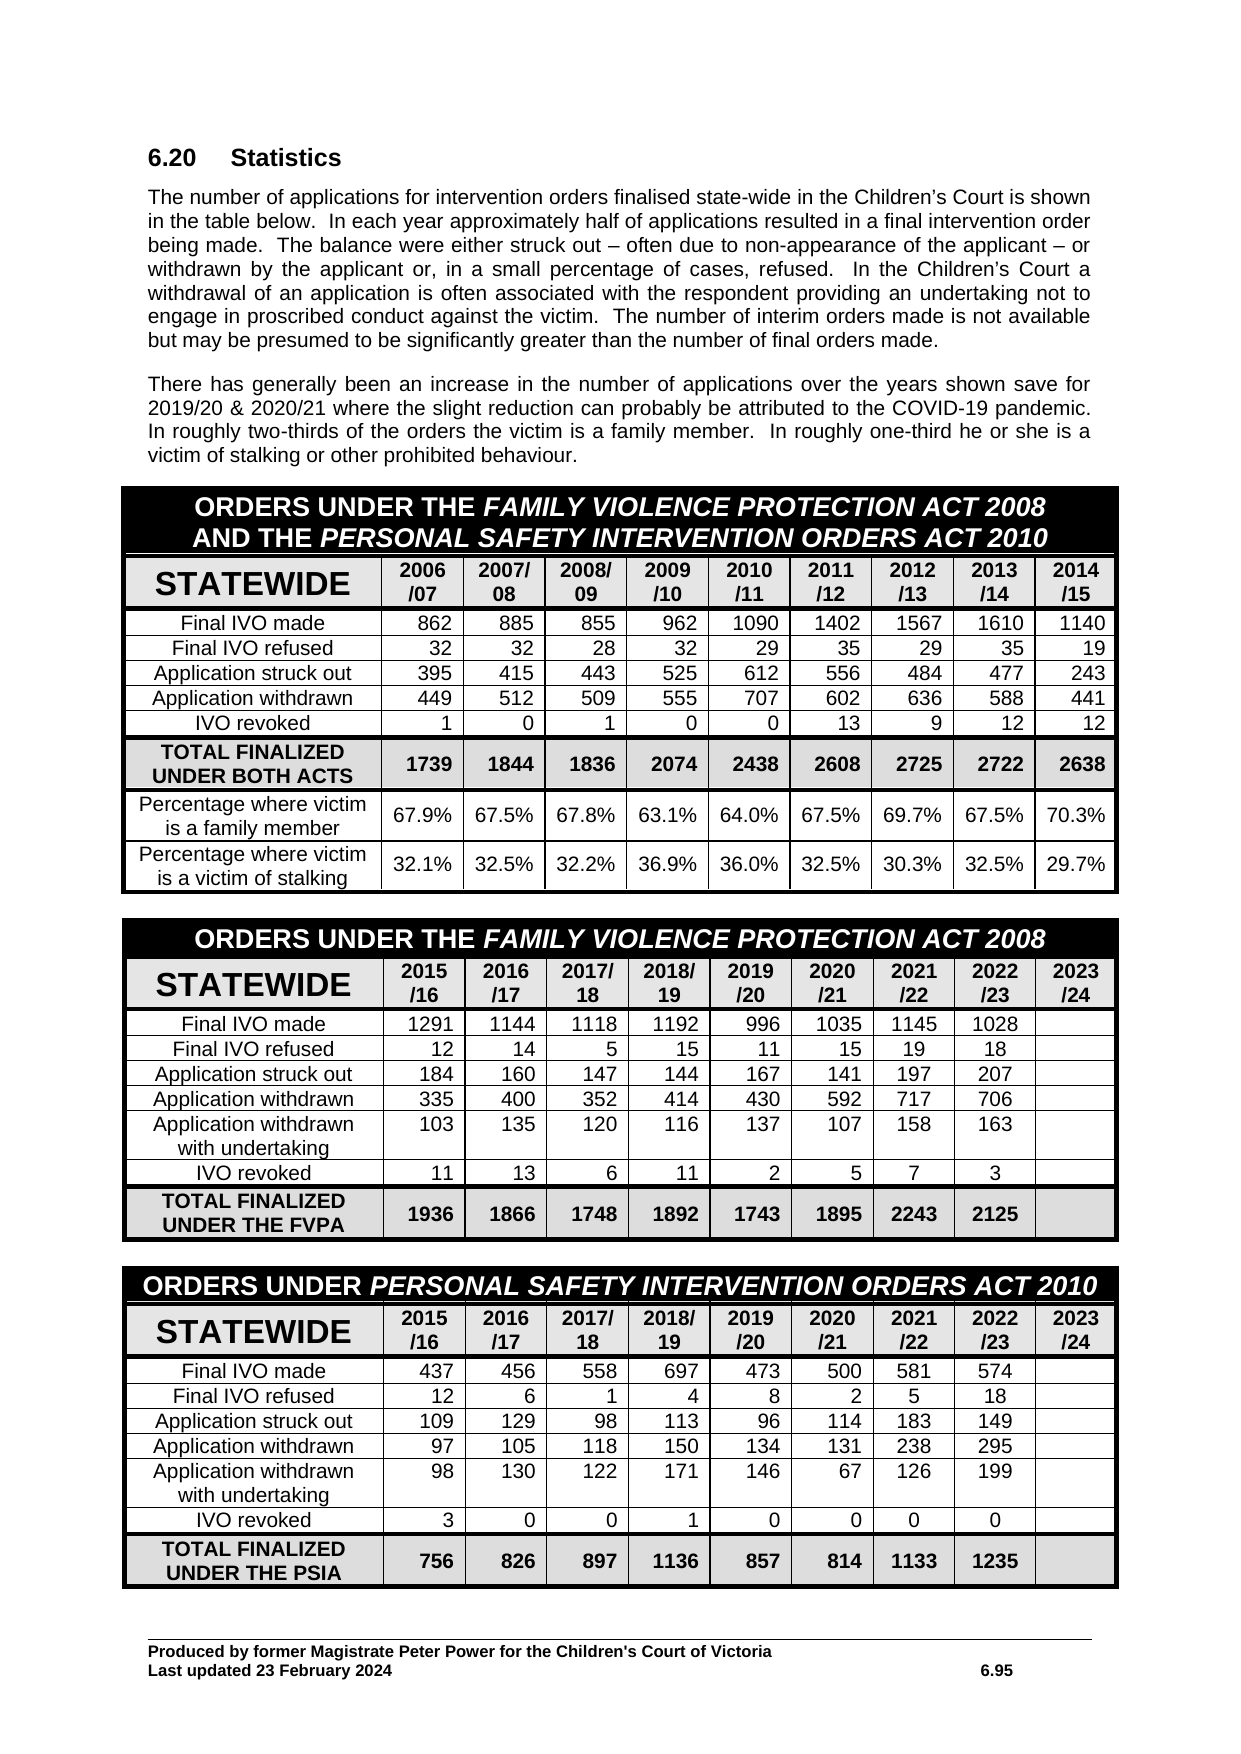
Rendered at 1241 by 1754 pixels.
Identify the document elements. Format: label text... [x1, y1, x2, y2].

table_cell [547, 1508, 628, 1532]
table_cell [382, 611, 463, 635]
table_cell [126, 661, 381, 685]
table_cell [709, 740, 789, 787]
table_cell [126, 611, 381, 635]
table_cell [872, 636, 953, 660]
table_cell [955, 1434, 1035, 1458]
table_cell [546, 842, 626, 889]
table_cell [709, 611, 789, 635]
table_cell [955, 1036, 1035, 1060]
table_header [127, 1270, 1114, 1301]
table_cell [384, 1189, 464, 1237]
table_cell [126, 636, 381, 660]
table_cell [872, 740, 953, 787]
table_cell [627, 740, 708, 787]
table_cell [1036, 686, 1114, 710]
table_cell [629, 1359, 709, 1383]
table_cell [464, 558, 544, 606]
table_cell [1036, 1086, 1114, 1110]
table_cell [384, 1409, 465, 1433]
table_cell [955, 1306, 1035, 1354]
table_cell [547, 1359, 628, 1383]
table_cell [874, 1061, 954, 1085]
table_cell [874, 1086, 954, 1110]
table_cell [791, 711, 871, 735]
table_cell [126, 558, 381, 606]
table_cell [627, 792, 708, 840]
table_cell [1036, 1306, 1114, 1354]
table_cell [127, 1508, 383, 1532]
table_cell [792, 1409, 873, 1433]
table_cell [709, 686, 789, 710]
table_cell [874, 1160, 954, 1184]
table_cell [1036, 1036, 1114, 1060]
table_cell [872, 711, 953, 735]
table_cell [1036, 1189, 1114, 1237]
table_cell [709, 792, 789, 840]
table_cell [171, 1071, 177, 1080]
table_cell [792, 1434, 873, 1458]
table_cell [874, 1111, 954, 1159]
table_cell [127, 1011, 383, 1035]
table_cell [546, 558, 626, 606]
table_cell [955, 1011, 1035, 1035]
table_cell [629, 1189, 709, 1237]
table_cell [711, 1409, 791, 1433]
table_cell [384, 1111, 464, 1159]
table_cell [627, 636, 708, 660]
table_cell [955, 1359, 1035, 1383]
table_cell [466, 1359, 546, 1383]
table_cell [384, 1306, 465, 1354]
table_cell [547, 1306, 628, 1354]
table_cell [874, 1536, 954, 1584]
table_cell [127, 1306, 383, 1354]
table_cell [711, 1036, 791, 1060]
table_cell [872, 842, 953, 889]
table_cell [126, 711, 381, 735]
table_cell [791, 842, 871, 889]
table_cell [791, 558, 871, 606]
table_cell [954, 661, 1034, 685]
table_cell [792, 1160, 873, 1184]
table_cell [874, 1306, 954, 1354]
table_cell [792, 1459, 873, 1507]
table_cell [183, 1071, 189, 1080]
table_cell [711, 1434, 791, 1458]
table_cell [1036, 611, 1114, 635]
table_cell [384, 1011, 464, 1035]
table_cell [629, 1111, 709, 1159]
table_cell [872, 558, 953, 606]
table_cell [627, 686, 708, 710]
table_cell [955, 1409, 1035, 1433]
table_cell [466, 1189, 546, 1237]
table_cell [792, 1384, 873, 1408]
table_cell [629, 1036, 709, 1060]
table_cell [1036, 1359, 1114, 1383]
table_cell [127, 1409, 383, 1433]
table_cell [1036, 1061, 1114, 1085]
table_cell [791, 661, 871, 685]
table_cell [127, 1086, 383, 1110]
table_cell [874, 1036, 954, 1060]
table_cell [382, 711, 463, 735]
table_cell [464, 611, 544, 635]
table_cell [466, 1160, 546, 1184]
text There has generally been an increase in the number of applications over the years shown save for 2019/20 & 2020/21 where the slight reduction can probably be attributed to the COVID-19 pandemic. In roughly two-thirds of the orders the victim is a family member. In roughly one-third he or she is a victim of stalking or other prohibited behaviour. [148, 371, 1092, 467]
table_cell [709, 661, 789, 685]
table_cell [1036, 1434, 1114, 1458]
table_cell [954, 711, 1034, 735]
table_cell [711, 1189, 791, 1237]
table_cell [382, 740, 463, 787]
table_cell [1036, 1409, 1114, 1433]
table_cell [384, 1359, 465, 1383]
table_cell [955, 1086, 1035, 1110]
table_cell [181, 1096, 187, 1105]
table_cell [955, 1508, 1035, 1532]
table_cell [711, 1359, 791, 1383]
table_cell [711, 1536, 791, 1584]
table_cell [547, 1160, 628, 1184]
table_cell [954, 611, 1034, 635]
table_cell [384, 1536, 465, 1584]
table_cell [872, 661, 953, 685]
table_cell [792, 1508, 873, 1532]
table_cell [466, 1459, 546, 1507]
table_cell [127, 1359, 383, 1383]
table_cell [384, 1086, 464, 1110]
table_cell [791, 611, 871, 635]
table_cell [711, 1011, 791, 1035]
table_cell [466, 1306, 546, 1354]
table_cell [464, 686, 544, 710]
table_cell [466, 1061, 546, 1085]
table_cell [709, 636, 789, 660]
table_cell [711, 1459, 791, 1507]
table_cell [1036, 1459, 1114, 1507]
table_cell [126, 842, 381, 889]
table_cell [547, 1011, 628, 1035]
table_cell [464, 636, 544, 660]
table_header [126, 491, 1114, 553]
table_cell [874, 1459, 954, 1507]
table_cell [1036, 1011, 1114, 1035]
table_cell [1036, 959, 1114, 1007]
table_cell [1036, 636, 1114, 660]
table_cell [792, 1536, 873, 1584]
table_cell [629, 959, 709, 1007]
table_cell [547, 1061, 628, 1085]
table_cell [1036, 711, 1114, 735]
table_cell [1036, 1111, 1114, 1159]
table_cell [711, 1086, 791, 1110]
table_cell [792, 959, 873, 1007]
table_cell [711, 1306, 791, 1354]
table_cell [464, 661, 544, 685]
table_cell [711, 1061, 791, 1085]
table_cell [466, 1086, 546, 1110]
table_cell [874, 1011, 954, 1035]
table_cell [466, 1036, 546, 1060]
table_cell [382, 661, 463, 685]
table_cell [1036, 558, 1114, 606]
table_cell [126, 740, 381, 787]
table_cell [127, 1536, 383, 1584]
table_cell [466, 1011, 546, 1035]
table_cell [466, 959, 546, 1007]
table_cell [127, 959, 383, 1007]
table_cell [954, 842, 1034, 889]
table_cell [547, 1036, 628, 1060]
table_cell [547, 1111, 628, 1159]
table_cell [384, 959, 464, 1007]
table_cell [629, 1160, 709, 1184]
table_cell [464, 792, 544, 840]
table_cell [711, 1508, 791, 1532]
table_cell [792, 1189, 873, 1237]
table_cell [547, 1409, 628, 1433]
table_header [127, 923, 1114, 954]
text The number of applications for intervention orders finalised state-wide in the Children’s Court is shown in the table below. In each year approximately half of applications resulted in a final intervention order being made. The balance were either struck out – often due to non-appearance of the applicant – or withdrawn by the applicant or, in a small percentage of cases, refused. In the Children’s Court a withdrawal of an application is often associated with the respondent providing an undertaking not to engage in proscribed conduct against the victim. The number of interim orders made is not available but may be presumed to be significantly greater than the number of final orders made. [148, 184, 1092, 352]
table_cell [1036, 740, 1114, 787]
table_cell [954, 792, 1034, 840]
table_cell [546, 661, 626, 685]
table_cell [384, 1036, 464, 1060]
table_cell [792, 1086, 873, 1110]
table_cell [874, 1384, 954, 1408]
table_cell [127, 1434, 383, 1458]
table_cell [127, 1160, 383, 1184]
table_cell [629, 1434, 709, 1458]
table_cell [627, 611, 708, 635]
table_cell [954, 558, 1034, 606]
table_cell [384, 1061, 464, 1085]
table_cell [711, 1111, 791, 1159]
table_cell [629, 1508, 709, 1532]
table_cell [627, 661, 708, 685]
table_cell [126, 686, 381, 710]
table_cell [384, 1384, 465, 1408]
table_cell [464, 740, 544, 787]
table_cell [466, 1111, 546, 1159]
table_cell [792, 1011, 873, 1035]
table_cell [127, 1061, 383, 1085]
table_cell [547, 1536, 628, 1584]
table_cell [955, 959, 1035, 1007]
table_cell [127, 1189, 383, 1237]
subtitle 6.20 Statistics [148, 143, 1092, 172]
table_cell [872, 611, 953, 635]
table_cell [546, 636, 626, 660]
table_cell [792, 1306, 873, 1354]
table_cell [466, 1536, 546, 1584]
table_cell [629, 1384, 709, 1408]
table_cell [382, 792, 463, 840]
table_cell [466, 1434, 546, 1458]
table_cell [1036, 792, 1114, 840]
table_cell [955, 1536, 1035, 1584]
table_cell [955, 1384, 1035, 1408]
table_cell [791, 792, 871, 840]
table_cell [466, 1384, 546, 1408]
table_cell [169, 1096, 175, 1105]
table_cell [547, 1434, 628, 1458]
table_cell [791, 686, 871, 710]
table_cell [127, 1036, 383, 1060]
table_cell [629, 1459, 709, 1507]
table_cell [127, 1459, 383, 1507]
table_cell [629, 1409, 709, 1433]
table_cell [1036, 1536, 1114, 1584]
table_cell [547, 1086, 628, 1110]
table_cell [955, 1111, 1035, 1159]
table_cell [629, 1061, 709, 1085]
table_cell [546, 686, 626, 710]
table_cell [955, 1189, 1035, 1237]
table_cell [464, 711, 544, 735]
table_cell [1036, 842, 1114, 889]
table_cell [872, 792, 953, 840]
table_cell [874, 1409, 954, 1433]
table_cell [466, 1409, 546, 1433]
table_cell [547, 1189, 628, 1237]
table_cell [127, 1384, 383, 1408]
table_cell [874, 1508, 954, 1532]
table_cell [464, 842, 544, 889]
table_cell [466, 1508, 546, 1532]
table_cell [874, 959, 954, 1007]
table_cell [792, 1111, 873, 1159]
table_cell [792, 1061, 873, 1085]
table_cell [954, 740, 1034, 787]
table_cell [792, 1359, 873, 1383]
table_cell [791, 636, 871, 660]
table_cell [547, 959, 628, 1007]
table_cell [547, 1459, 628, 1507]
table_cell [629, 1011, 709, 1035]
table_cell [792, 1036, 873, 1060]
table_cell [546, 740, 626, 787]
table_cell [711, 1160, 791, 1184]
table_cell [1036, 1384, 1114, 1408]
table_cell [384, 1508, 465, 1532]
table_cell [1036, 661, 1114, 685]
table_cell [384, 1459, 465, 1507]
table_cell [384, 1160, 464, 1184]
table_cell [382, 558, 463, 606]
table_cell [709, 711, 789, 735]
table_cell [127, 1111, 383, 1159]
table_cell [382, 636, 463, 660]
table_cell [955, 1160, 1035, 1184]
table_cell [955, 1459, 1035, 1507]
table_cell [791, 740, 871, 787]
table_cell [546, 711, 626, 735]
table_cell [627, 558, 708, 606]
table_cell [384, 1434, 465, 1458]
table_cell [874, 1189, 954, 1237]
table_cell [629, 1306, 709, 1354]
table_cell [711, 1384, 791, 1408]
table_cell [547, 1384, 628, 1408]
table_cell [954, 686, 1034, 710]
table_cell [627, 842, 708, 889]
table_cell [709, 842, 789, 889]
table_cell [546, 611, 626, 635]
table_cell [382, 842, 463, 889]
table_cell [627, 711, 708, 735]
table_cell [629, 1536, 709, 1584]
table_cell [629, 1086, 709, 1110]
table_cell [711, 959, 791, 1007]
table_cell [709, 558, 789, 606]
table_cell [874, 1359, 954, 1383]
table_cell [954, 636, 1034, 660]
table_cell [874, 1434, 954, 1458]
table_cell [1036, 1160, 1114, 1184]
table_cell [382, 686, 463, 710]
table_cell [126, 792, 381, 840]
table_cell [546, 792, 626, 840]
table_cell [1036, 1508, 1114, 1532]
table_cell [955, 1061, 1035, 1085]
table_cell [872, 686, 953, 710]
